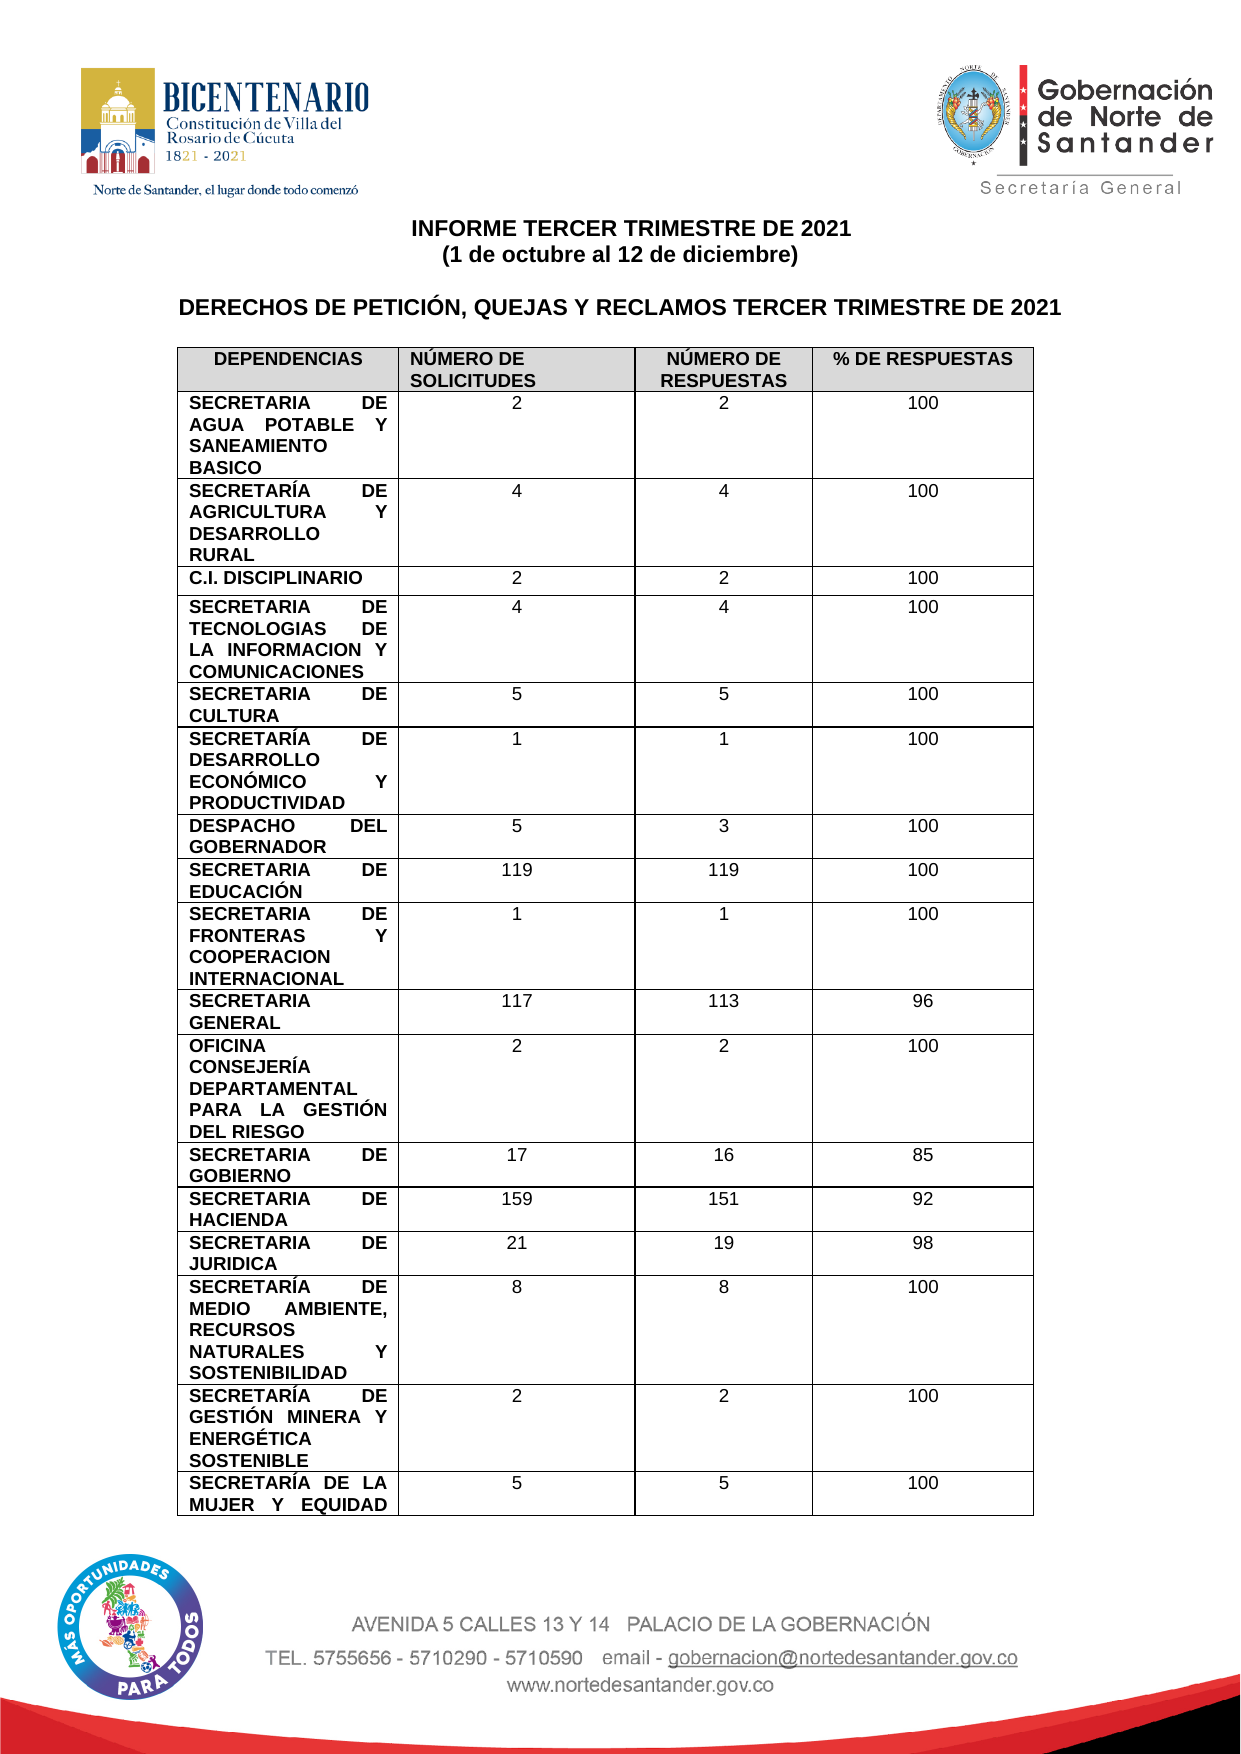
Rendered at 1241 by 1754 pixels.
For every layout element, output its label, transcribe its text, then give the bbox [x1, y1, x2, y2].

table_cell 2 [636, 1385, 812, 1471]
table_cell DESPACHO DEL GOBERNADOR [178, 815, 398, 858]
table_cell 113 [636, 990, 812, 1033]
table_cell 1 [399, 728, 634, 814]
table_cell SECRETARÍA DE DESARROLLO ECONÓMICO Y PRODUCTIVIDAD [178, 728, 398, 814]
table_cell SECRETARIA DE JURIDICA [178, 1232, 398, 1275]
table_cell 119 [636, 859, 812, 902]
table_cell 100 [813, 479, 1033, 566]
table_cell 2 [636, 392, 812, 478]
table_cell 85 [813, 1143, 1033, 1186]
table_header NÚMERO DE SOLICITUDES [399, 348, 634, 391]
table_header NÚMERO DE RESPUESTAS [636, 348, 812, 391]
table_cell SECRETARÍA DE GESTIÓN MINERA Y ENERGÉTICA SOSTENIBLE [178, 1385, 398, 1471]
table_cell SECRETARÍA DE LA MUJER Y EQUIDAD DE GENERO [178, 1472, 398, 1515]
table_cell 119 [399, 859, 634, 902]
table_cell 100 [813, 683, 1033, 726]
picture [0, 1544, 1241, 1754]
table_cell 1 [636, 728, 812, 814]
table_cell SECRETARIA DE TECNOLOGIAS DE LA INFORMACION Y COMUNICACIONES [178, 596, 398, 682]
table_cell SECRETARIA GENERAL [178, 990, 398, 1033]
table_cell 1 [636, 903, 812, 989]
table_cell 100 [813, 1276, 1033, 1384]
table_cell 19 [636, 1232, 812, 1275]
table_cell 100 [813, 728, 1033, 814]
table_cell 100 [813, 567, 1033, 595]
table_cell C.I. DISCIPLINARIO [178, 567, 398, 595]
table_cell SECRETARIA DE HACIENDA [178, 1188, 398, 1231]
table_cell 100 [813, 903, 1033, 989]
picture [80, 63, 369, 198]
table_cell 2 [399, 1035, 634, 1142]
table_cell 2 [636, 567, 812, 595]
table_cell 100 [813, 1472, 1033, 1515]
text DERECHOS DE PETICIÓN, QUEJAS Y RECLAMOS TERCER TRIMESTRE DE 2021 [177, 294, 1063, 321]
table_cell 21 [399, 1232, 634, 1275]
table_cell OFICINA CONSEJERÍA DEPARTAMENTAL PARA LA GESTIÓN DEL RIESGO [178, 1035, 398, 1142]
table_cell SECRETARÍA DE MEDIO AMBIENTE, RECURSOS NATURALES Y SOSTENIBILIDAD [178, 1276, 398, 1384]
table_cell 1 [399, 903, 634, 989]
table_cell 2 [399, 1385, 634, 1471]
table_cell 100 [813, 1385, 1033, 1471]
table_cell 2 [399, 392, 634, 478]
table_cell 8 [636, 1276, 812, 1384]
table_cell SECRETARIA DE AGUA POTABLE Y SANEAMIENTO BASICO [178, 392, 398, 478]
table_cell 96 [813, 990, 1033, 1033]
table_cell 100 [813, 815, 1033, 858]
table_header % DE RESPUESTAS [813, 348, 1033, 391]
table_cell SECRETARIA DE CULTURA [178, 683, 398, 726]
table_cell SECRETARÍA DE AGRICULTURA Y DESARROLLO RURAL [178, 479, 398, 566]
table_header DEPENDENCIAS [178, 348, 398, 391]
table_cell 4 [399, 596, 634, 682]
table_cell 117 [399, 990, 634, 1033]
table_cell 5 [399, 683, 634, 726]
table_cell 3 [636, 815, 812, 858]
table_cell 5 [399, 815, 634, 858]
table_cell 100 [813, 859, 1033, 902]
table_cell 100 [813, 596, 1033, 682]
text (1 de octubre al 12 de diciembre) [177, 241, 1063, 268]
table_cell 92 [813, 1188, 1033, 1231]
table_cell 159 [399, 1188, 634, 1231]
table_cell 4 [636, 596, 812, 682]
table_cell 17 [399, 1143, 634, 1186]
picture [908, 38, 1241, 224]
table_cell 5 [399, 1472, 634, 1515]
table_cell 2 [636, 1035, 812, 1142]
table_cell SECRETARIA DE EDUCACIÓN [178, 859, 398, 902]
table_cell 5 [636, 683, 812, 726]
table_cell 100 [813, 1035, 1033, 1142]
table_cell 5 [636, 1472, 812, 1515]
table_cell 16 [636, 1143, 812, 1186]
table_cell 151 [636, 1188, 812, 1231]
table_cell 4 [399, 479, 634, 566]
table_cell SECRETARIA DE GOBIERNO [178, 1143, 398, 1186]
table_cell SECRETARIA DE FRONTERAS Y COOPERACION INTERNACIONAL [178, 903, 398, 989]
table_cell 8 [399, 1276, 634, 1384]
table_cell 100 [813, 392, 1033, 478]
text INFORME TERCER TRIMESTRE DE 2021 [398, 215, 1063, 241]
table_cell 4 [636, 479, 812, 566]
table_cell 2 [399, 567, 634, 595]
table_cell 98 [813, 1232, 1033, 1275]
